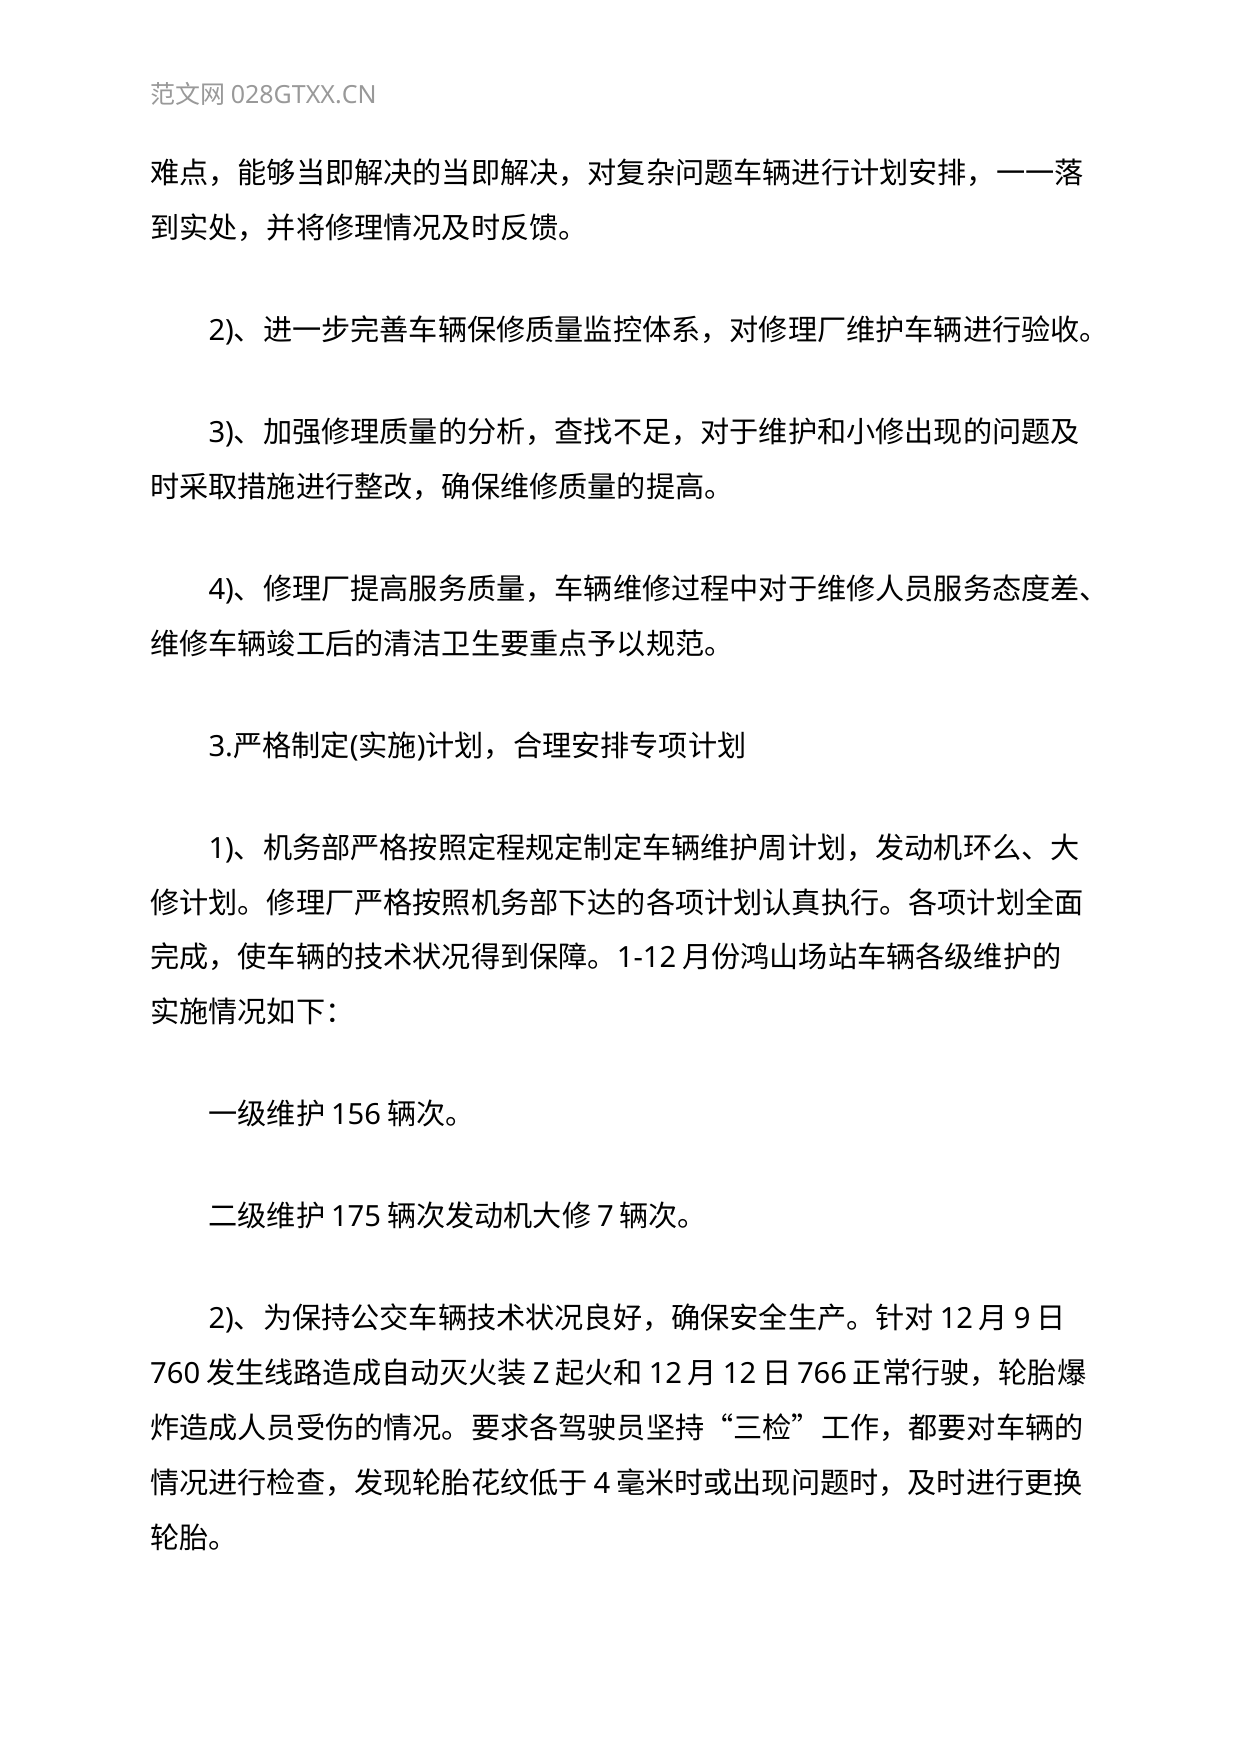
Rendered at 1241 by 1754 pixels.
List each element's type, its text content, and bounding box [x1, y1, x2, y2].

text 3)、加强修理质量的分析，查找不足，对于维护和小修出现的问题及时采取措施进行整改，确保维修质量的提高。 [150, 409, 1090, 506]
text 2)、进一步完善车辆保修质量监控体系，对修理厂维护车辆进行验收。 [150, 307, 1090, 349]
text 4)、修理厂提高服务质量，车辆维修过程中对于维修人员服务态度差、维修车辆竣工后的清洁卫生要重点予以规范。 [150, 565, 1090, 663]
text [150, 150, 1090, 247]
text 2)、为保持公交车辆技术状况良好，确保安全生产。针对12月9日760发生线路造成自动灭火装Z起火和12月12日766正常行驶，轮胎爆炸造成人员受伤的情况。要求各驾驶员坚持“三检”工作，都要对车辆的情况进行检查，发现轮胎花纹低于4毫米时或出现问题时，及时进行更换轮胎。 [150, 1295, 1090, 1557]
text 3.严格制定(实施)计划，合理安排专项计划 [150, 722, 1090, 764]
text 一级维护156辆次。 [150, 1091, 1090, 1133]
text 二级维护175辆次发动机大修7辆次。 [150, 1193, 1090, 1235]
text 1)、机务部严格按照定程规定制定车辆维护周计划，发动机环么、大修计划。修理厂严格按照机务部下达的各项计划认真执行。各项计划全面完成，使车辆的技术状况得到保障。1-12月份鸿山场站车辆各级维护的实施情况如下： [150, 824, 1090, 1031]
